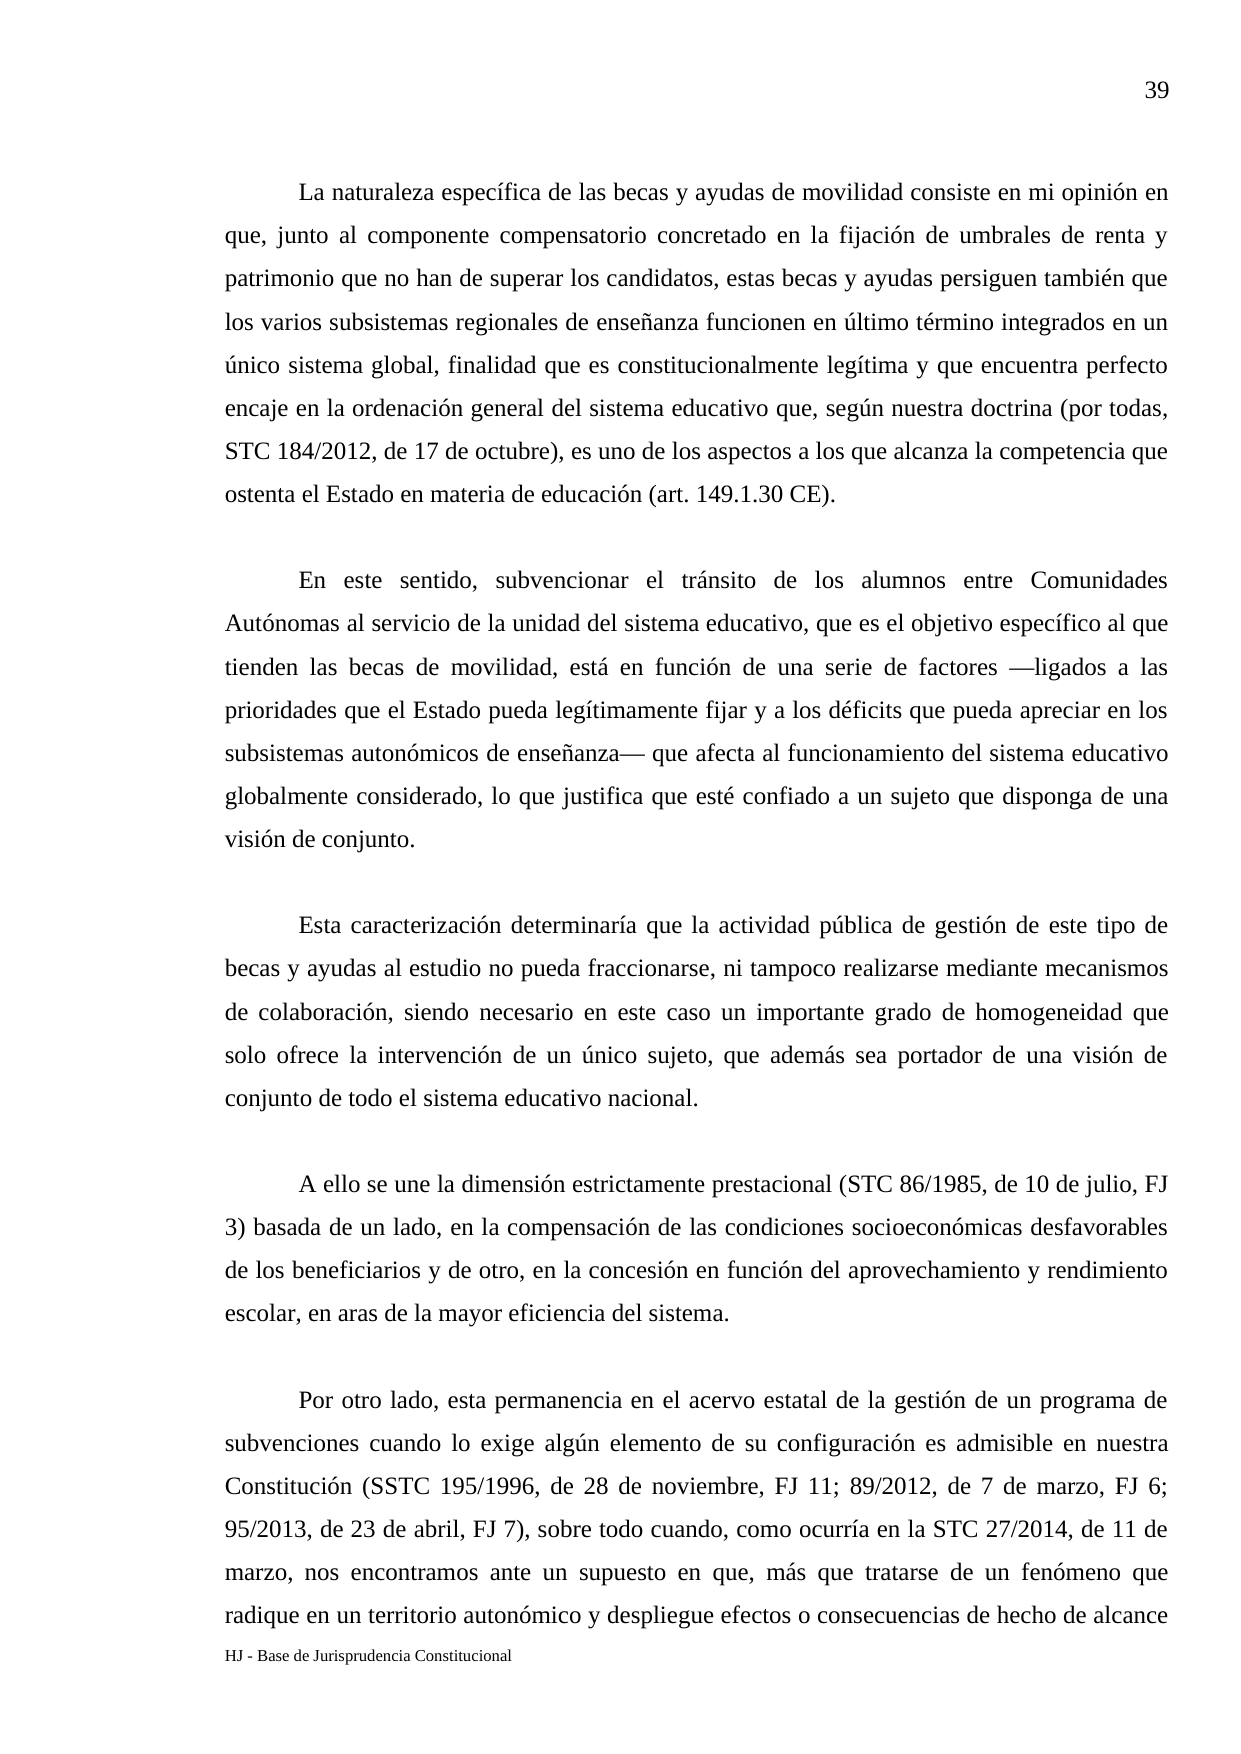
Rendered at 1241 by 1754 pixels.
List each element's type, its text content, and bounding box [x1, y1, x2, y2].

text Esta caracterización determinaría que la actividad pública de gestión de este tipo de becas y ayudas al estudio no pueda fraccionarse, ni tampoco realizarse mediante mecanismos de colaboración, siendo necesario en este caso un importante grado de homogeneidad que solo ofrece la intervención de un único sujeto, que además sea portador de una visión de conjunto de todo el sistema educativo nacional. [224, 910, 1169, 1112]
text La naturaleza específica de las becas y ayudas de movilidad consiste en mi opinión en que, junto al componente compensatorio concretado en la fijación de umbrales de renta y patrimonio que no han de superar los candidatos, estas becas y ayudas persiguen también que los varios subsistemas regionales de enseñanza funcionen en último término integrados en un único sistema global, finalidad que es constitucionalmente legítima y que encuentra perfecto encaje en la ordenación general del sistema educativo que, según nuestra doctrina (por todas, STC 184/2012, de 17 de octubre), es uno de los aspectos a los que alcanza la competencia que ostenta el Estado en materia de educación (art. 149.1.30 CE). [224, 177, 1169, 508]
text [224, 1385, 1169, 1629]
text En este sentido, subvencionar el tránsito de los alumnos entre Comunidades Autónomas al servicio de la unidad del sistema educativo, que es el objetivo específico al que tienden las becas de movilidad, está en función de una serie de factores —ligados a las prioridades que el Estado pueda legítimamente fijar y a los déficits que pueda apreciar en los subsistemas autonómicos de enseñanza— que afecta al funcionamiento del sistema educativo globalmente considerado, lo que justifica que esté confiado a un sujeto que disponga de una visión de conjunto. [224, 565, 1169, 853]
text A ello se une la dimensión estrictamente prestacional (STC 86/1985, de 10 de julio, FJ 3) basada de un lado, en la compensación de las condiciones socioeconómicas desfavorables de los beneficiarios y de otro, en la concesión en función del aprovechamiento y rendimiento escolar, en aras de la mayor eficiencia del sistema. [224, 1169, 1169, 1327]
